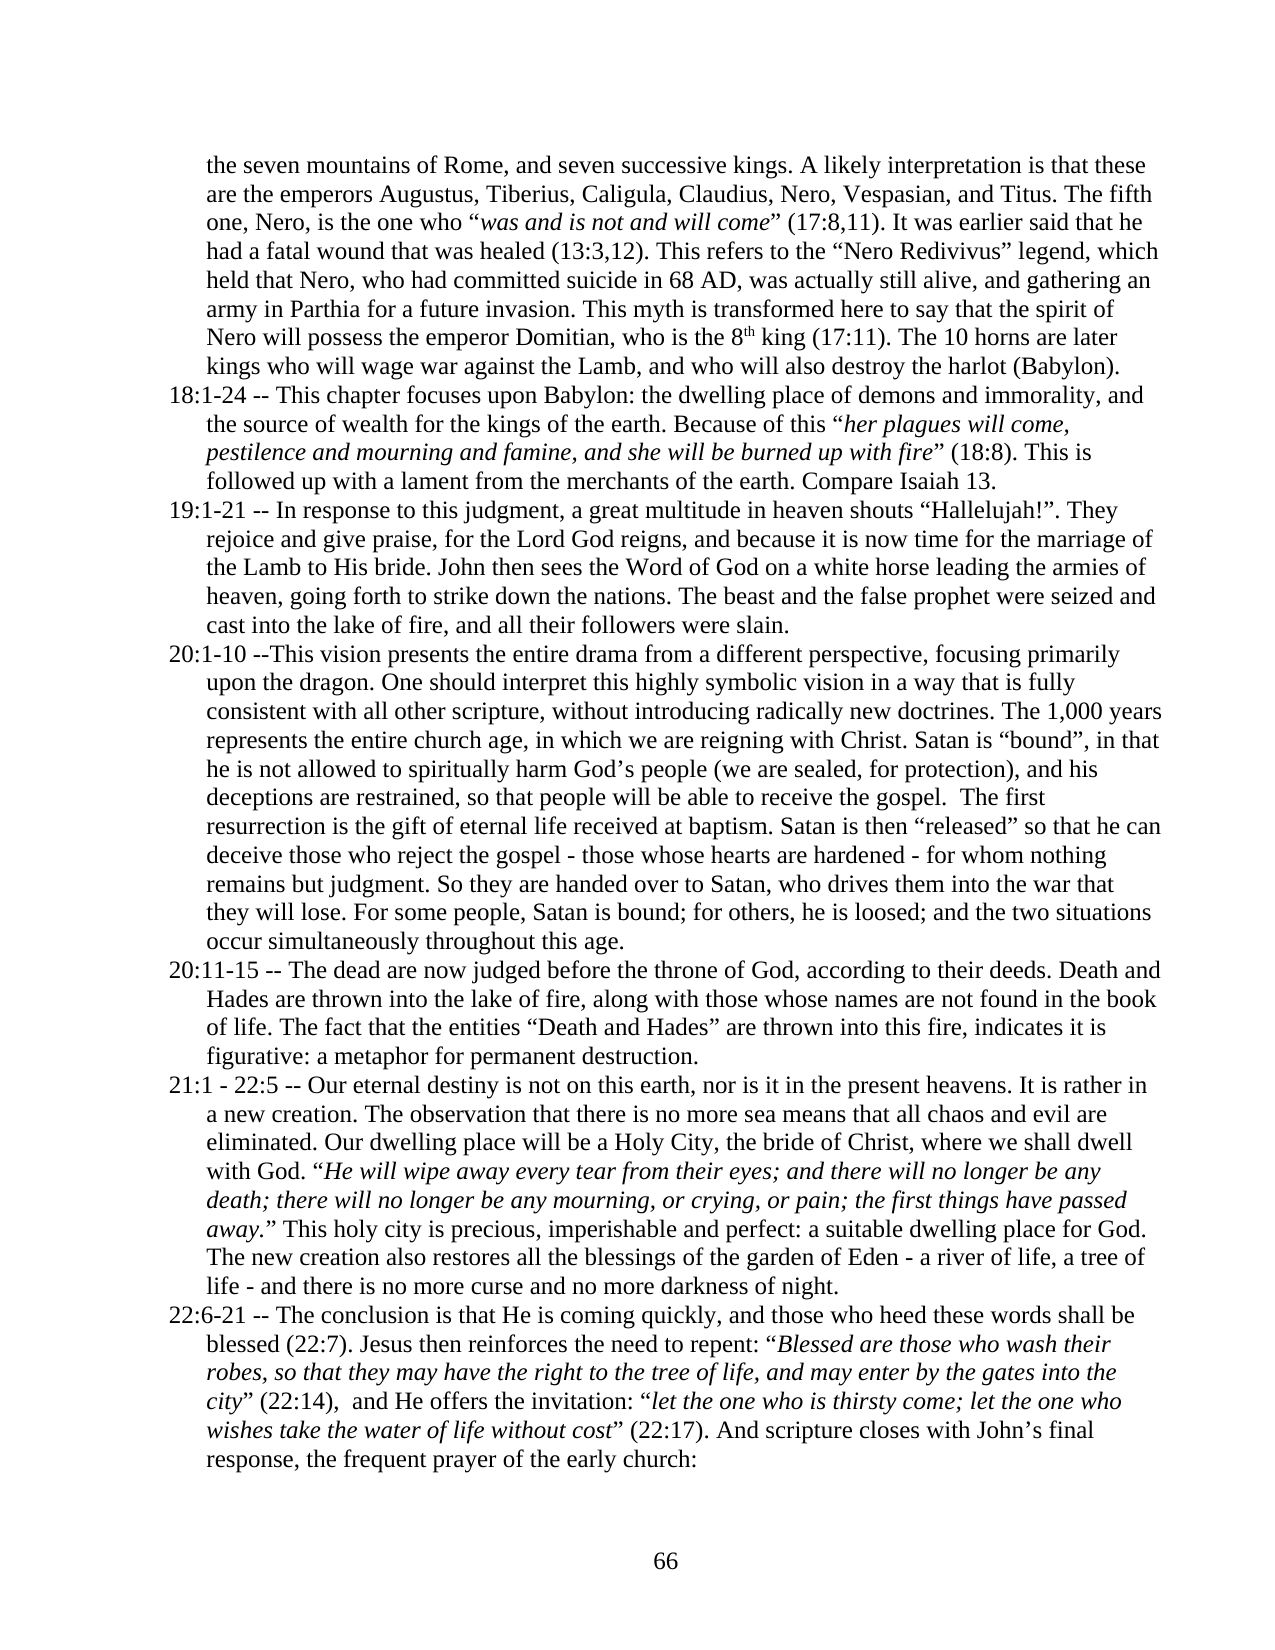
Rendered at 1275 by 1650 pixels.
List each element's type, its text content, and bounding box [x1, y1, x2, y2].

text 18:1-24 -- This chapter focuses upon Babylon: the dwelling place of demons and immorality, and the source of wealth for the kings of the earth. Because of this “her plagues will come, pestilence and mourning and famine, and she will be burned up with fire” (18:8). This is followed up with a lament from the merchants of the earth. Compare Isaiah 13. [169, 380, 1162, 495]
text 20:1-10 --This vision presents the entire drama from a different perspective, focusing primarily upon the dragon. One should interpret this highly symbolic vision in a way that is fully consistent with all other scripture, without introducing radically new doctrines. The 1,000 years represents the entire church age, in which we are reigning with Christ. Satan is “bound”, in that he is not allowed to spiritually harm God’s people (we are sealed, for protection), and his deceptions are restrained, so that people will be able to receive the gospel. The first resurrection is the gift of eternal life received at baptism. Satan is then “released” so that he can deceive those who reject the gospel - those whose hearts are hardened - for whom nothing remains but judgment. So they are handed over to Satan, who drives them into the war that they will lose. For some people, Satan is bound; for others, he is loosed; and the two situations occur simultaneously throughout this age. [169, 639, 1162, 955]
text 22:6-21 -- The conclusion is that He is coming quickly, and those who heed these words shall be blessed (22:7). Jesus then reinforces the need to repent: “Blessed are those who wash their robes, so that they may have the right to the tree of life, and may enter by the gates into the city” (22:14), and He offers the invitation: “let the one who is thirsty come; let the one who wishes take the water of life without cost” (22:17). And scripture closes with John’s final response, the frequent prayer of the early church: [169, 1300, 1162, 1472]
text 21:1 - 22:5 -- Our eternal destiny is not on this earth, nor is it in the present heavens. It is rather in a new creation. The observation that there is no more sea means that all chaos and evil are eliminated. Our dwelling place will be a Holy City, the bride of Christ, where we shall dwell with God. “He will wipe away every tear from their eyes; and there will no longer be any death; there will no longer be any mourning, or crying, or pain; the first things have passed away.” This holy city is precious, imperishable and perfect: a suitable dwelling place for God. The new creation also restores all the blessings of the garden of Eden - a river of life, a tree of life - and there is no more curse and no more darkness of night. [169, 1070, 1162, 1300]
text 19:1-21 -- In response to this judgment, a great multitude in heaven shouts “Hallelujah!”. They rejoice and give praise, for the Lord God reigns, and because it is now time for the marriage of the Lamb to His bride. John then sees the Word of God on a white horse leading the armies of heaven, going forth to strike down the nations. The beast and the false prophet were seized and cast into the lake of fire, and all their followers were slain. [169, 495, 1162, 639]
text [169, 150, 1162, 380]
text 20:11-15 -- The dead are now judged before the throne of God, according to their deeds. Death and Hades are thrown into the lake of fire, along with those whose names are not found in the book of life. The fact that the entities “Death and Hades” are thrown into this fire, indicates it is figurative: a metaphor for permanent destruction. [169, 955, 1162, 1070]
